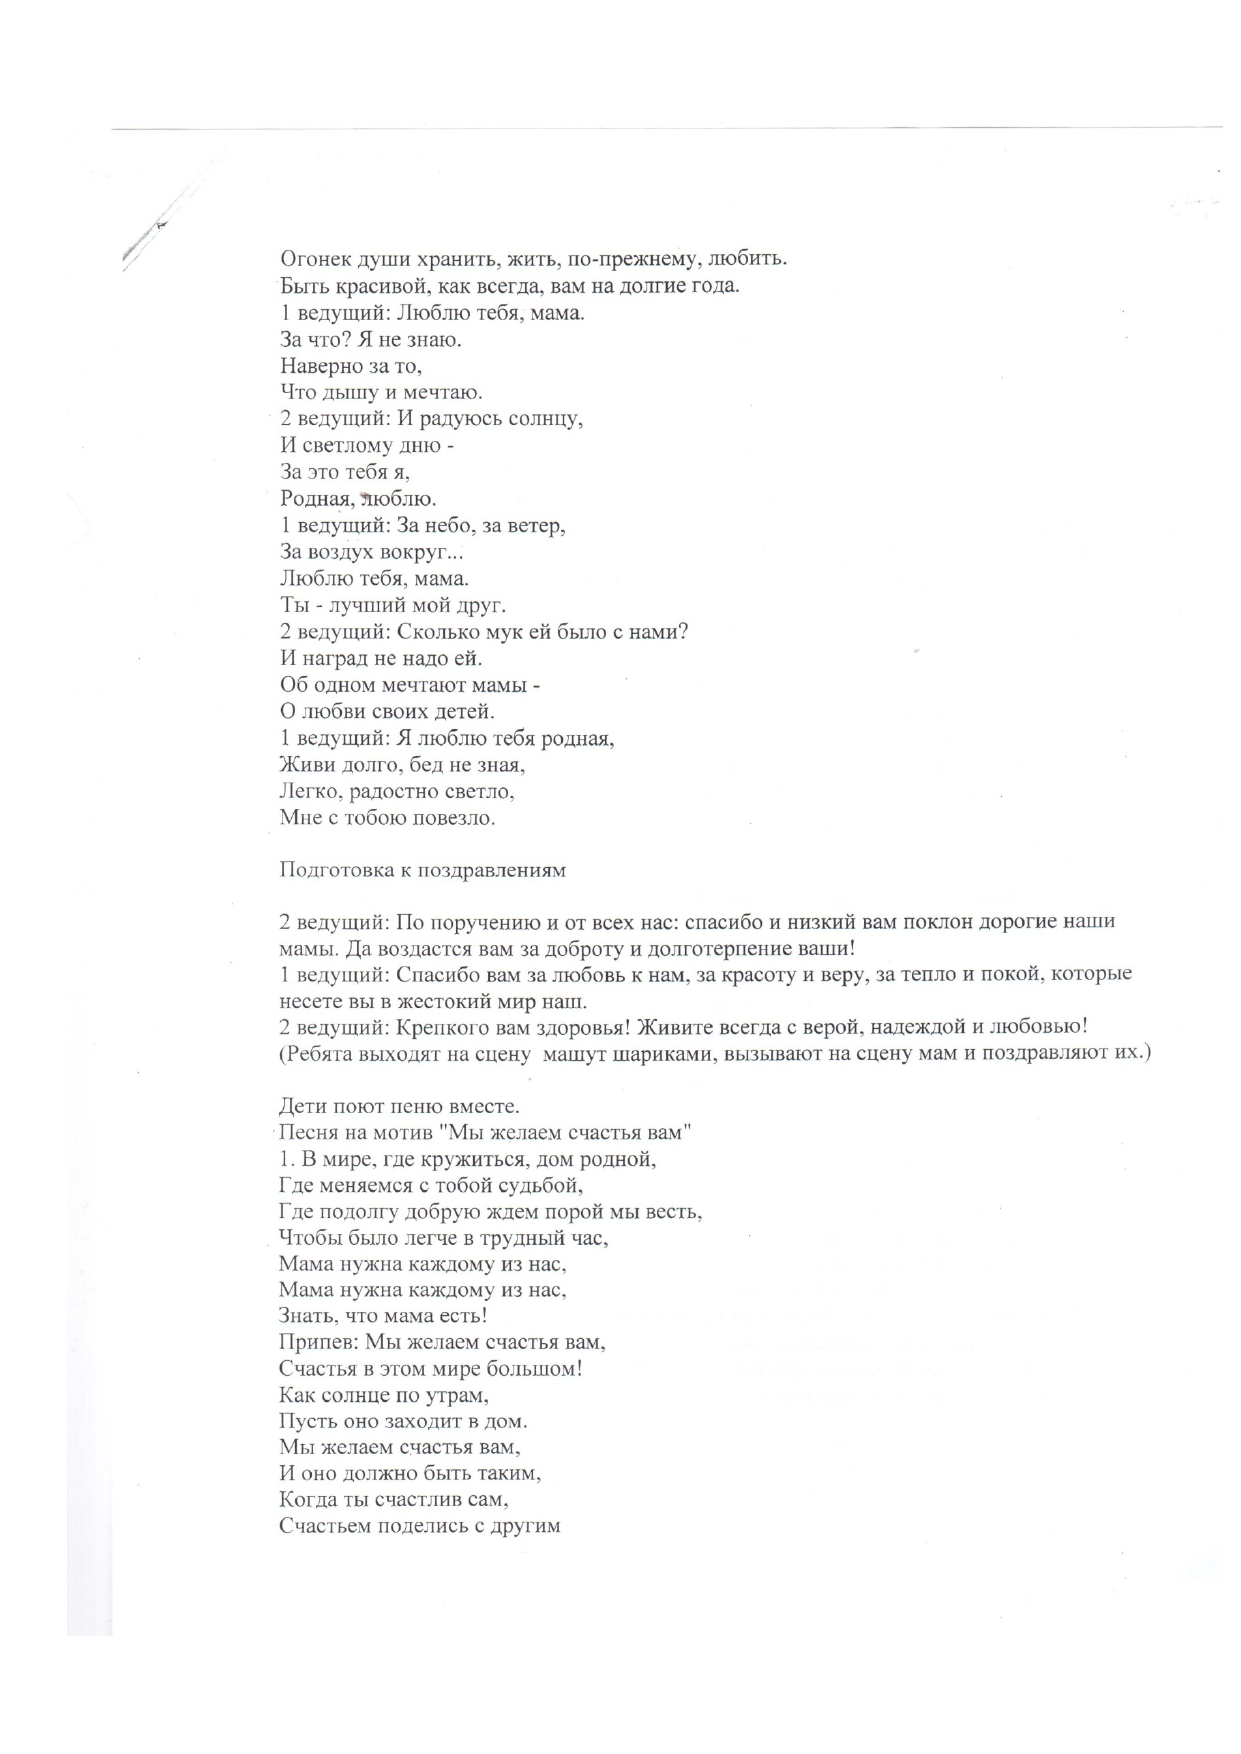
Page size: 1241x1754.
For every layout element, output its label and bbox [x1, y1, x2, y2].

picture [59, 118, 1230, 1636]
